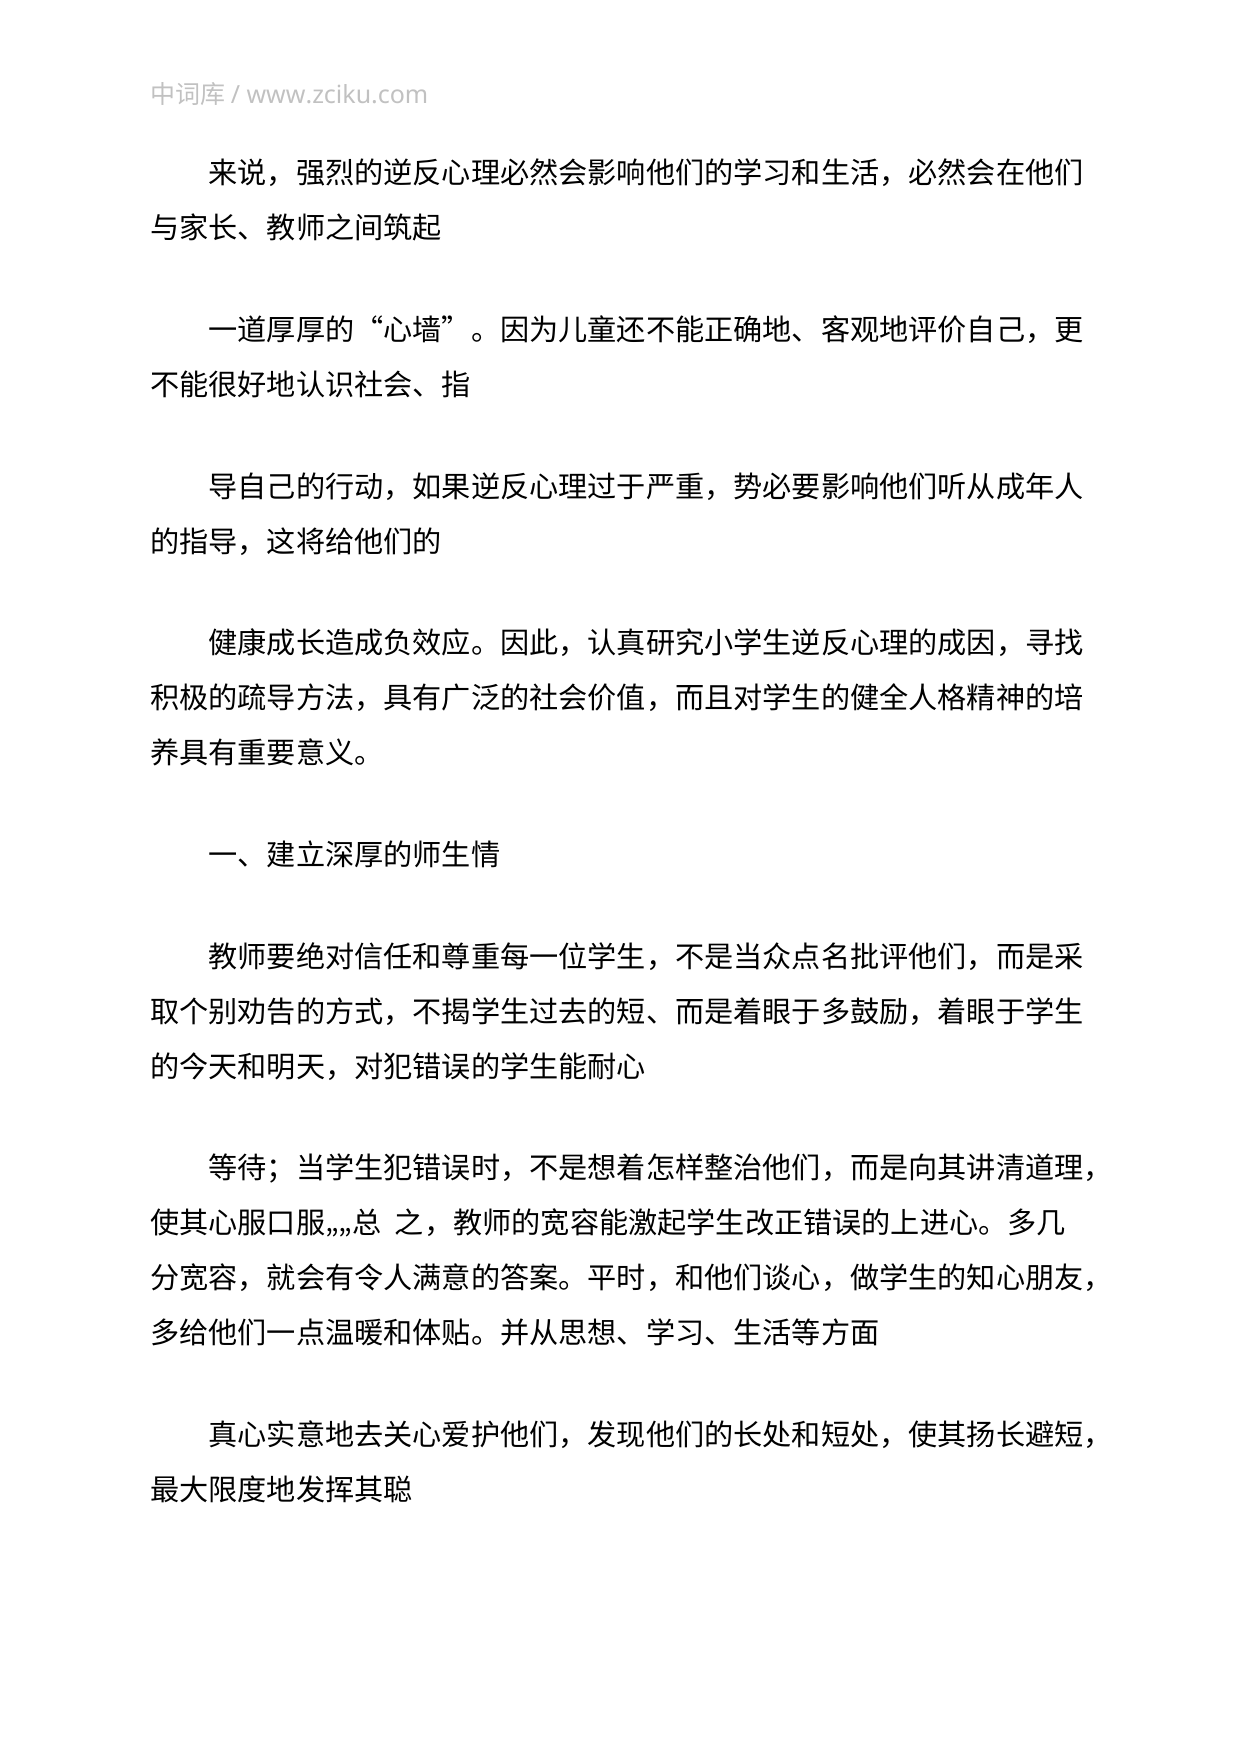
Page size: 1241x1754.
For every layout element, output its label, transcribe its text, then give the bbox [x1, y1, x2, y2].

text 真心实意地去关心爱护他们，发现他们的长处和短处，使其扬长避短，最大限度地发挥其聪 [150, 1411, 1090, 1508]
text 健康成长造成负效应。因此，认真研究小学生逆反心理的成因，寻找积极的疏导方法，具有广泛的社会价值，而且对学生的健全人格精神的培养具有重要意义。 [150, 620, 1090, 772]
text 一道厚厚的“心墙”。因为儿童还不能正确地、客观地评价自己，更不能很好地认识社会、指 [150, 307, 1090, 404]
text 教师要绝对信任和尊重每一位学生，不是当众点名批评他们，而是采取个别劝告的方式，不揭学生过去的短、而是着眼于多鼓励，着眼于学生的今天和明天，对犯错误的学生能耐心 [150, 933, 1090, 1085]
text 等待；当学生犯错误时，不是想着怎样整治他们，而是向其讲清道理，使其心服口服„„总 之，教师的宽容能激起学生改正错误的上进心。多几分宽容，就会有令人满意的答案。平时，和他们谈心，做学生的知心朋友，多给他们一点温暖和体贴。并从思想、学习、生活等方面 [150, 1145, 1090, 1352]
text 导自己的行动，如果逆反心理过于严重，势必要影响他们听从成年人的指导，这将给他们的 [150, 463, 1090, 561]
text 来说，强烈的逆反心理必然会影响他们的学习和生活，必然会在他们与家长、教师之间筑起 [150, 150, 1090, 247]
text 一、建立深厚的师生情 [150, 832, 1090, 874]
